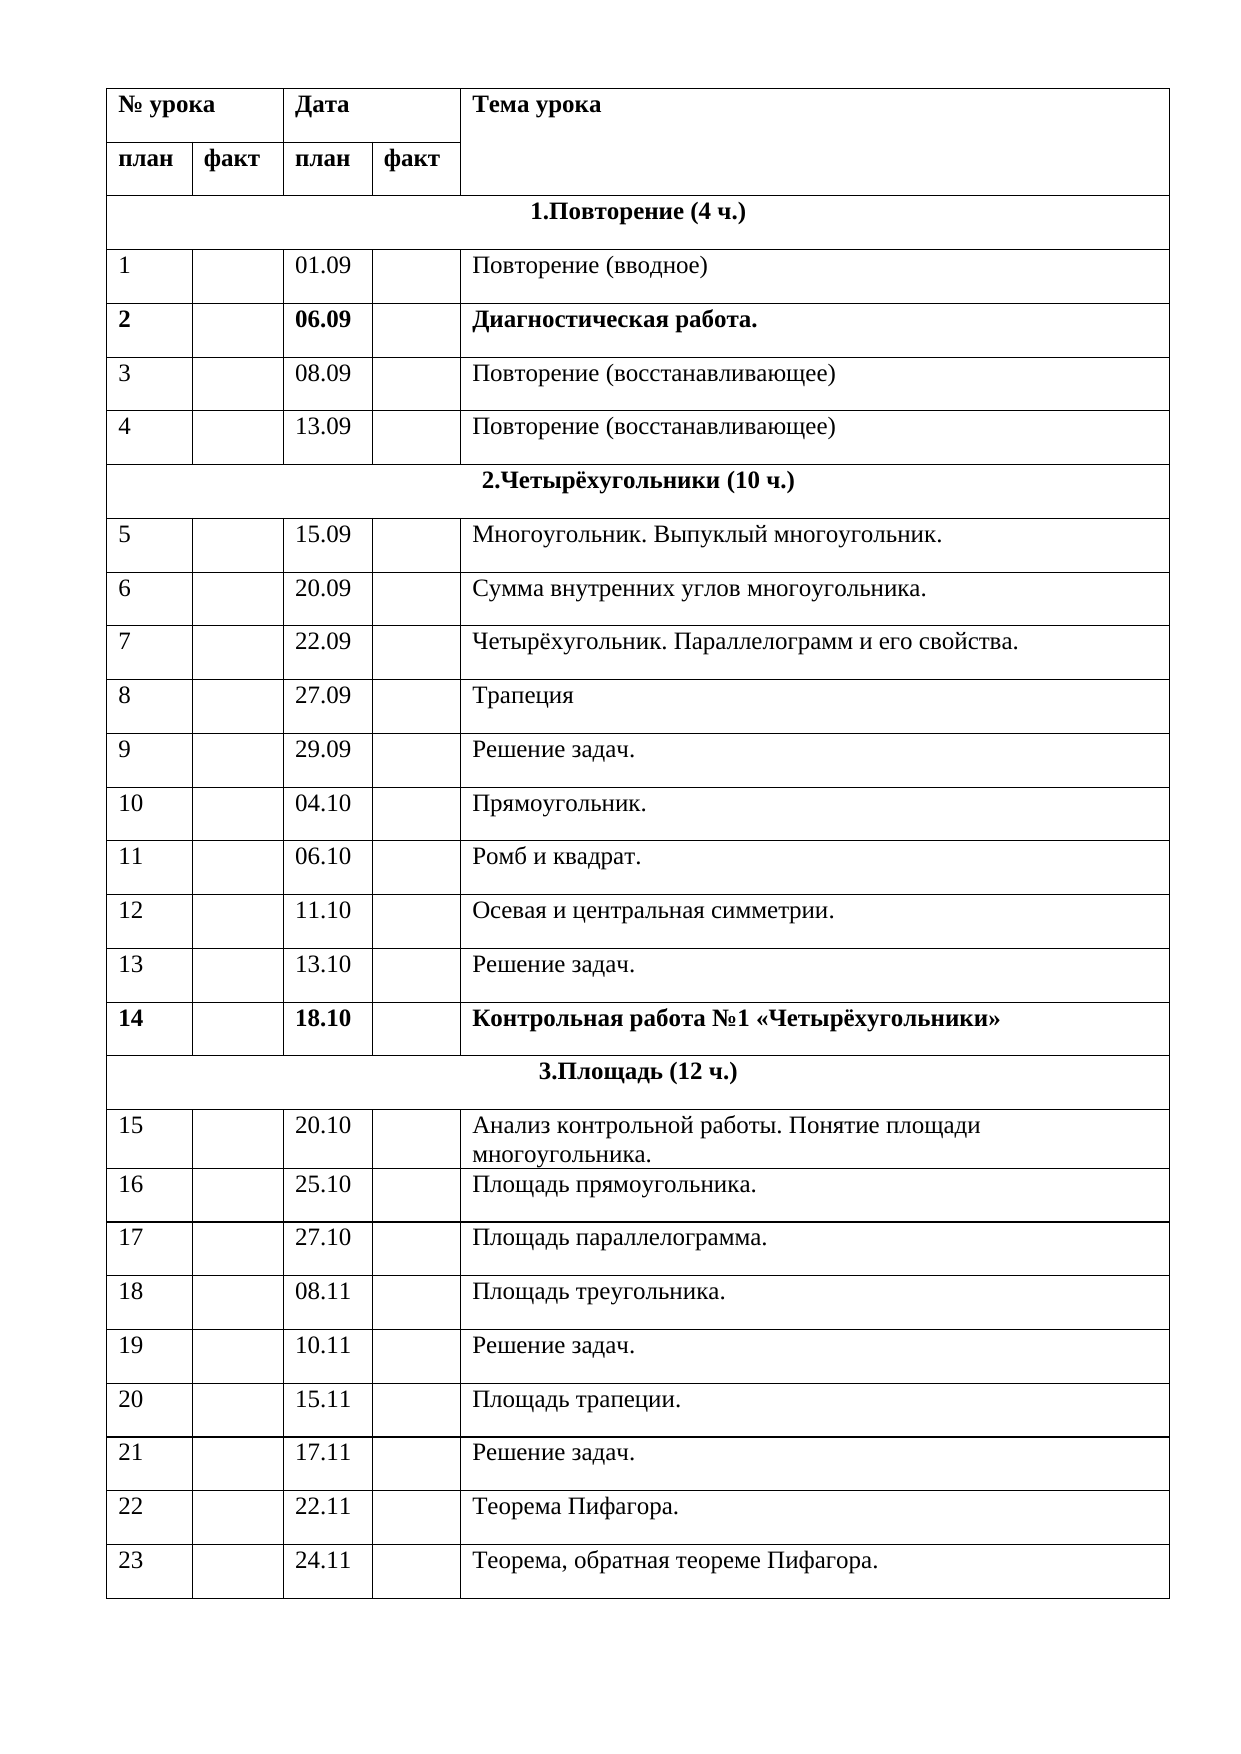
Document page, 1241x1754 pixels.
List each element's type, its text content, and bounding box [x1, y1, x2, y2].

table_cell 20.10 [284, 1110, 372, 1168]
table_cell 22.09 [284, 626, 372, 679]
table_cell [193, 573, 283, 625]
table_cell [373, 304, 460, 357]
table_cell [193, 1110, 283, 1168]
table_cell [373, 1545, 460, 1598]
table_cell Трапеция [461, 680, 1169, 733]
table_cell Сумма внутренних углов многоугольника. [461, 573, 1169, 625]
table_cell [373, 734, 460, 787]
table_cell [373, 1438, 460, 1490]
table_cell Теорема, обратная теореме Пифагора. [461, 1545, 1169, 1598]
table_cell 3 [107, 358, 192, 410]
table_cell [193, 1003, 283, 1055]
table_cell факт [373, 143, 460, 195]
table_cell [373, 411, 460, 464]
table_cell 17 [107, 1223, 192, 1275]
table_cell 7 [107, 626, 192, 679]
table_cell [373, 626, 460, 679]
table_cell [193, 1545, 283, 1598]
table_cell 4 [107, 411, 192, 464]
table_cell 22 [107, 1491, 192, 1544]
table_cell 9 [107, 734, 192, 787]
table_cell [193, 519, 283, 572]
table_cell 5 [107, 519, 192, 572]
table_cell 04.10 [284, 788, 372, 840]
table_cell 18 [107, 1276, 192, 1329]
table_cell Диагностическая работа. [461, 304, 1169, 357]
table_cell 08.09 [284, 358, 372, 410]
table_cell Ромб и квадрат. [461, 841, 1169, 894]
table_cell Решение задач. [461, 1330, 1169, 1383]
table_cell [193, 895, 283, 948]
table_cell Площадь параллелограмма. [461, 1223, 1169, 1275]
table_cell 3.Площадь (12 ч.) [107, 1056, 1169, 1109]
table_cell [373, 1330, 460, 1383]
table_cell 24.11 [284, 1545, 372, 1598]
table_cell [373, 1491, 460, 1544]
table_cell 22.11 [284, 1491, 372, 1544]
table_cell 2 [107, 304, 192, 357]
table_cell [193, 1330, 283, 1383]
table_cell [373, 1223, 460, 1275]
table_cell Повторение (вводное) [461, 250, 1169, 303]
table_cell [373, 1003, 460, 1055]
table_cell [193, 734, 283, 787]
table_cell 12 [107, 895, 192, 948]
table_cell [373, 788, 460, 840]
table_cell [193, 304, 283, 357]
table_cell 14 [107, 1003, 192, 1055]
table_cell 10 [107, 788, 192, 840]
table_cell 23 [107, 1545, 192, 1598]
table_cell Повторение (восстанавливающее) [461, 411, 1169, 464]
table_cell 17.11 [284, 1438, 372, 1490]
table_cell 15 [107, 1110, 192, 1168]
table_cell Площадь прямоугольника. [461, 1169, 1169, 1221]
table_cell 15.11 [284, 1384, 372, 1436]
table_cell 11.10 [284, 895, 372, 948]
table_cell Многоугольник. Выпуклый многоугольник. [461, 519, 1169, 572]
table_cell [193, 411, 283, 464]
table_cell [193, 626, 283, 679]
table_cell Решение задач. [461, 734, 1169, 787]
table_header Дата [284, 89, 460, 142]
table_cell Контрольная работа №1 «Четырёхугольники» [461, 1003, 1169, 1055]
table_cell 29.09 [284, 734, 372, 787]
table_cell Повторение (восстанавливающее) [461, 358, 1169, 410]
table_cell 13 [107, 949, 192, 1002]
table_cell [373, 680, 460, 733]
table_cell 15.09 [284, 519, 372, 572]
table_cell 01.09 [284, 250, 372, 303]
table_cell 11 [107, 841, 192, 894]
table_cell [373, 1276, 460, 1329]
table_cell [193, 1223, 283, 1275]
table_header № урока [107, 89, 283, 142]
table_cell Теорема Пифагора. [461, 1491, 1169, 1544]
table_cell 21 [107, 1438, 192, 1490]
table_cell 1 [107, 250, 192, 303]
table_cell Прямоугольник. [461, 788, 1169, 840]
table_cell план [107, 143, 192, 195]
table_cell Анализ контрольной работы. Понятие площади многоугольника. [461, 1110, 1169, 1168]
table_cell [193, 788, 283, 840]
table_cell 08.11 [284, 1276, 372, 1329]
table_cell 10.11 [284, 1330, 372, 1383]
table_cell 18.10 [284, 1003, 372, 1055]
table_cell [373, 519, 460, 572]
table_cell [373, 841, 460, 894]
table_cell 27.10 [284, 1223, 372, 1275]
table_cell Площадь треугольника. [461, 1276, 1169, 1329]
table_cell [193, 949, 283, 1002]
table_cell 20.09 [284, 573, 372, 625]
table_cell [193, 250, 283, 303]
table_cell 6 [107, 573, 192, 625]
table_cell [373, 895, 460, 948]
table_cell [193, 1491, 283, 1544]
table_cell [193, 1169, 283, 1221]
table_cell [193, 841, 283, 894]
table_cell Решение задач. [461, 949, 1169, 1002]
table_cell Решение задач. [461, 1438, 1169, 1490]
table_cell план [284, 143, 372, 195]
table_cell [193, 680, 283, 733]
table_cell 20 [107, 1384, 192, 1436]
table_cell [193, 358, 283, 410]
table_cell Осевая и центральная симметрии. [461, 895, 1169, 948]
table_cell [373, 358, 460, 410]
table_cell [373, 1110, 460, 1168]
table_cell [373, 949, 460, 1002]
table_cell [193, 1384, 283, 1436]
table_cell 13.09 [284, 411, 372, 464]
table_cell 25.10 [284, 1169, 372, 1221]
table_cell 16 [107, 1169, 192, 1221]
table_cell [373, 250, 460, 303]
table_cell 13.10 [284, 949, 372, 1002]
table_cell [193, 1438, 283, 1490]
table_cell факт [193, 143, 283, 195]
table_cell 2.Четырёхугольники (10 ч.) [107, 465, 1169, 518]
table_cell Четырёхугольник. Параллелограмм и его свойства. [461, 626, 1169, 679]
table_cell [193, 1276, 283, 1329]
table_cell 19 [107, 1330, 192, 1383]
table_cell 8 [107, 680, 192, 733]
table_header Тема урока [461, 89, 1169, 195]
table_cell [373, 1169, 460, 1221]
table_cell [373, 1384, 460, 1436]
table_cell 27.09 [284, 680, 372, 733]
table_cell 06.09 [284, 304, 372, 357]
table_cell 06.10 [284, 841, 372, 894]
table_cell Площадь трапеции. [461, 1384, 1169, 1436]
table_cell 1.Повторение (4 ч.) [107, 196, 1169, 249]
table_cell [373, 573, 460, 625]
